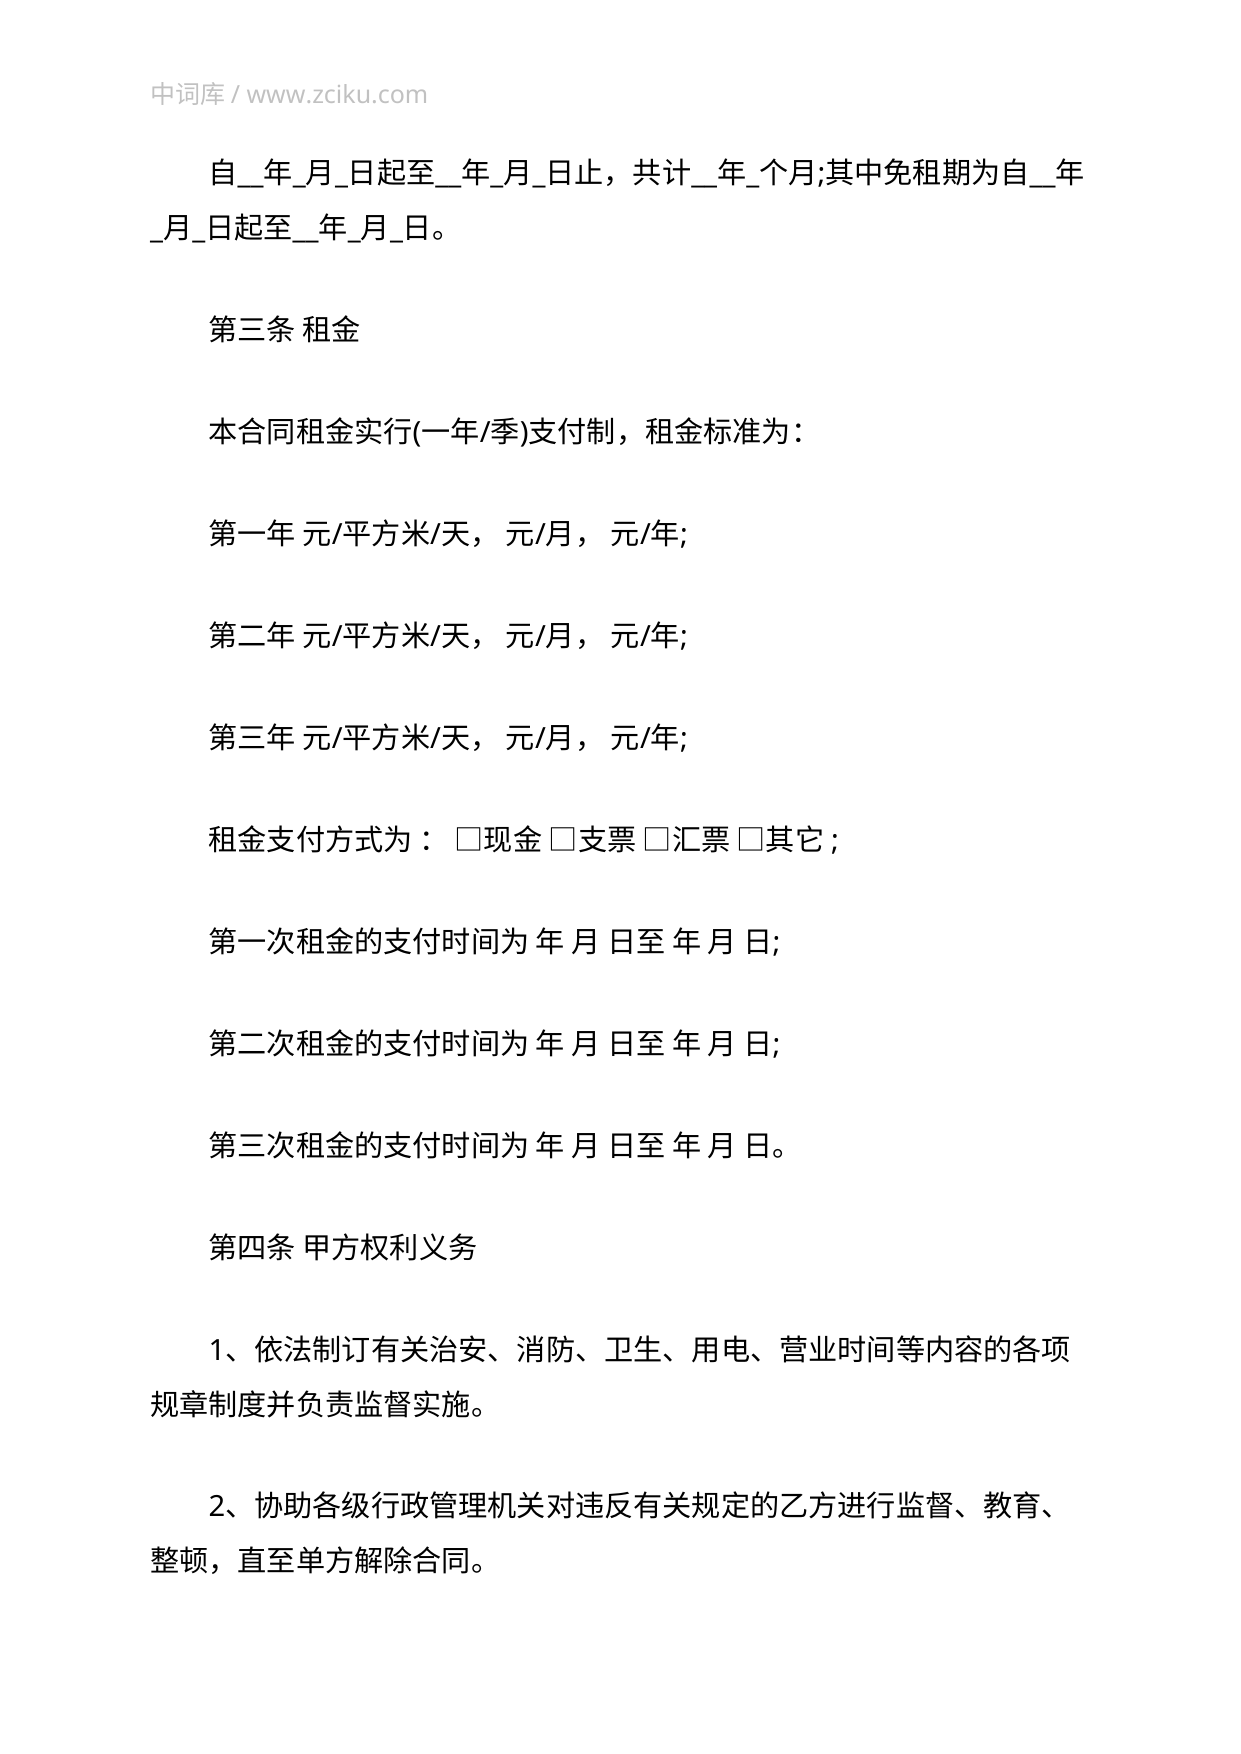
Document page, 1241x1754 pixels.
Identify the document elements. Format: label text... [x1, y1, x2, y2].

text 第三条 租金 [150, 307, 1090, 349]
text 租金支付方式为 ： □现金 □支票 □汇票 □其它 ; [150, 817, 1090, 859]
text 第三年 元/平方米/天， 元/月， 元/年; [150, 715, 1090, 757]
text 1、依法制订有关治安、消防、卫生、用电、营业时间等内容的各项规章制度并负责监督实施。 [150, 1326, 1090, 1423]
text 第一年 元/平方米/天， 元/月， 元/年; [150, 511, 1090, 553]
text 第二次租金的支付时间为 年 月 日至 年 月 日; [150, 1021, 1090, 1063]
text 本合同租金实行(一年/季)支付制，租金标准为： [150, 409, 1090, 451]
text 第一次租金的支付时间为 年 月 日至 年 月 日; [150, 919, 1090, 961]
text 第二年 元/平方米/天， 元/月， 元/年; [150, 613, 1090, 655]
text 2、协助各级行政管理机关对违反有关规定的乙方进行监督、教育、整顿，直至单方解除合同。 [150, 1483, 1090, 1580]
text 第四条 甲方权利义务 [150, 1224, 1090, 1267]
text 第三次租金的支付时间为 年 月 日至 年 月 日。 [150, 1123, 1090, 1165]
text 自__年_月_日起至__年_月_日止，共计__年_个月;其中免租期为自__年_月_日起至__年_月_日。 [150, 150, 1090, 247]
